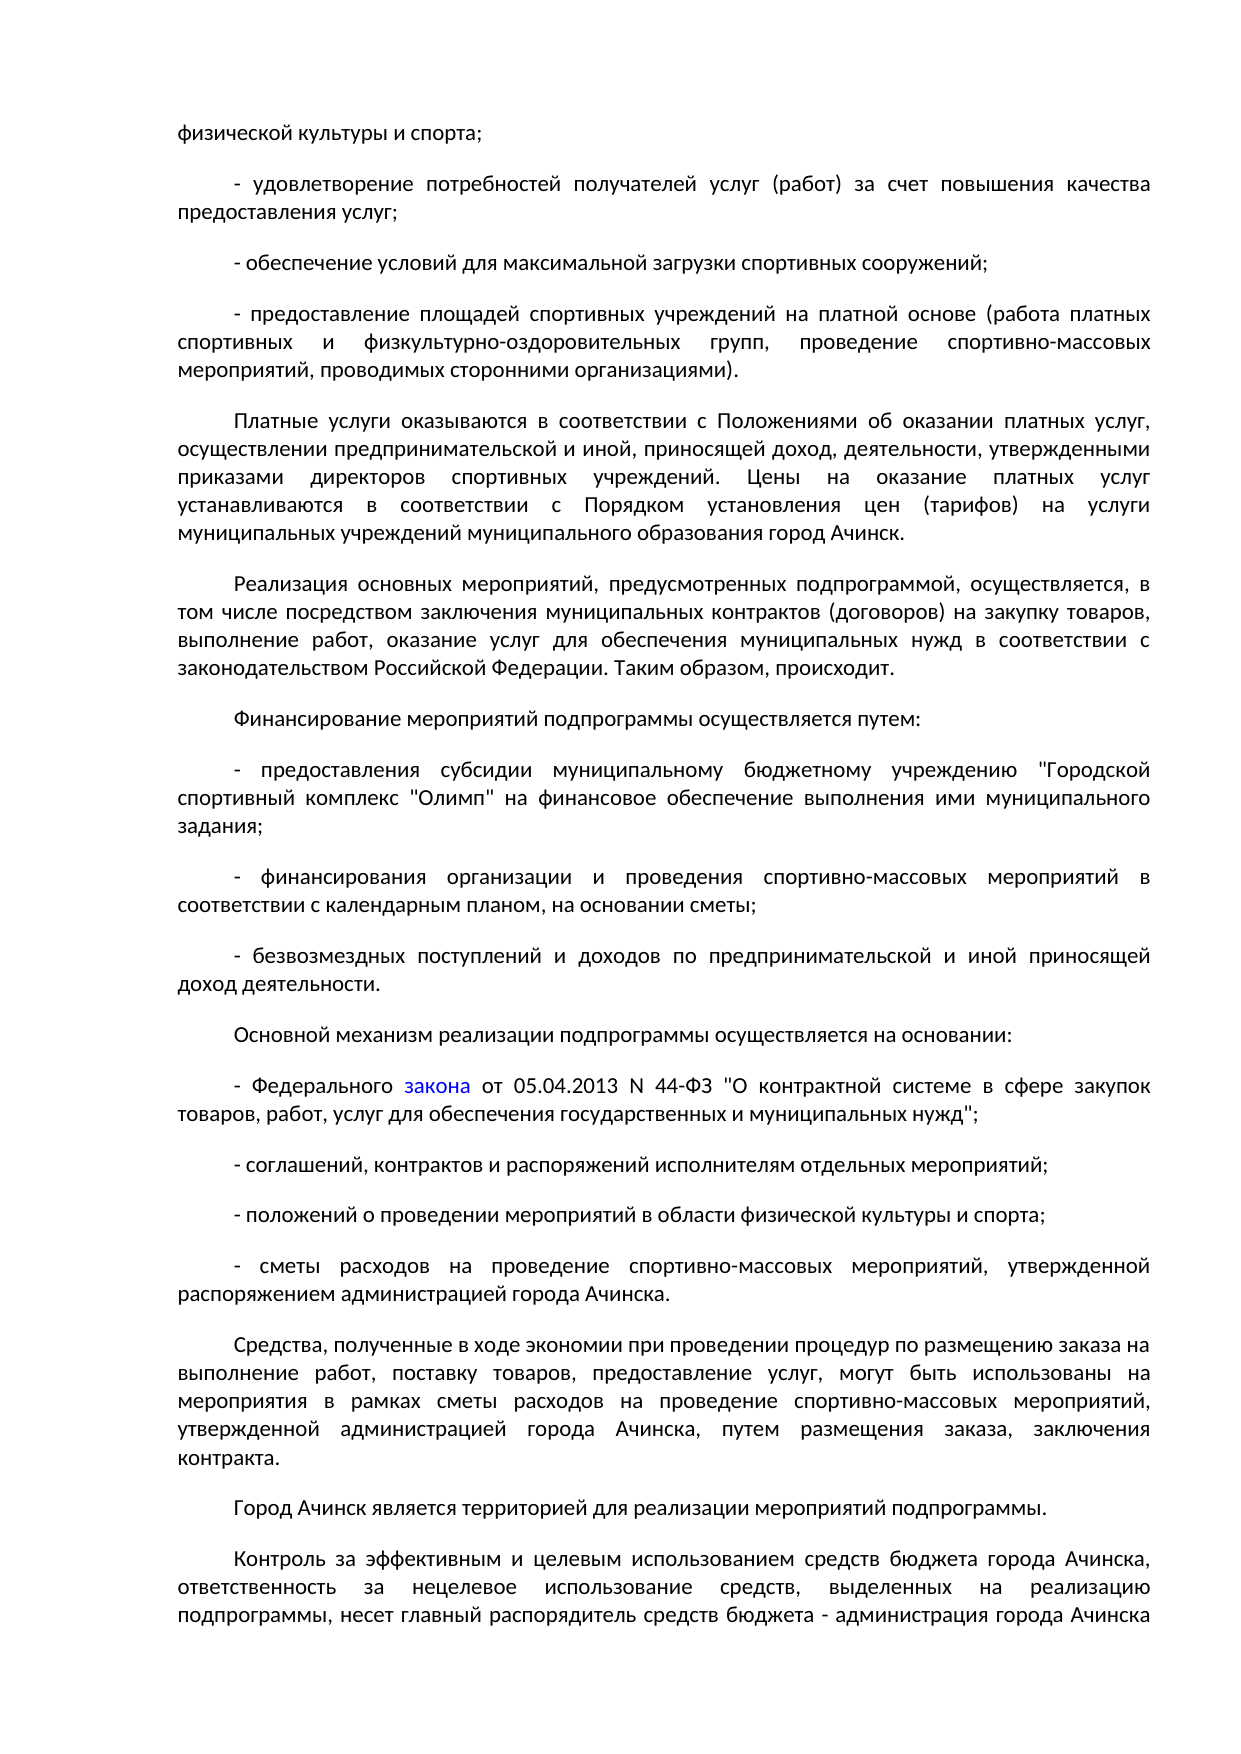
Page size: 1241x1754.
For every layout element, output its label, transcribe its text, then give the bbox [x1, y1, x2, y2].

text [177, 118, 1152, 146]
text - предоставление площадей спортивных учреждений на платной основе (работа платных спортивных и физкультурно-оздоровительных групп, проведение спортивно-массовых мероприятий, проводимых сторонними организациями). [177, 299, 1152, 383]
text Город Ачинск является территорией для реализации мероприятий подпрограммы. [177, 1493, 1152, 1522]
text Финансирование мероприятий подпрограммы осуществляется путем: [177, 704, 1152, 732]
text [177, 1544, 1152, 1628]
text Платные услуги оказываются в соответствии с Положениями об оказании платных услуг, осуществлении предпринимательской и иной, приносящей доход, деятельности, утвержденными приказами директоров спортивных учреждений. Цены на оказание платных услуг устанавливаются в соответствии с Порядком установления цен (тарифов) на услуги муниципальных учреждений муниципального образования город Ачинск. [177, 406, 1152, 546]
text - финансирования организации и проведения спортивно-массовых мероприятий в соответствии с календарным планом, на основании сметы; [177, 862, 1152, 918]
text Основной механизм реализации подпрограммы осуществляется на основании: [177, 1020, 1152, 1048]
text - безвозмездных поступлений и доходов по предпринимательской и иной приносящей доход деятельности. [177, 941, 1152, 997]
text - предоставления субсидии муниципальному бюджетному учреждению "Городской спортивный комплекс "Олимп" на финансовое обеспечение выполнения ими муниципального задания; [177, 755, 1152, 839]
text Средства, полученные в ходе экономии при проведении процедур по размещению заказа на выполнение работ, поставку товаров, предоставление услуг, могут быть использованы на мероприятия в рамках сметы расходов на проведение спортивно-массовых мероприятий, утвержденной администрацией города Ачинска, путем размещения заказа, заключения контракта. [177, 1331, 1152, 1471]
text - удовлетворение потребностей получателей услуг (работ) за счет повышения качества предоставления услуг; [177, 169, 1152, 225]
text - сметы расходов на проведение спортивно-массовых мероприятий, утвержденной распоряжением администрацией города Ачинска. [177, 1252, 1152, 1308]
text - обеспечение условий для максимальной загрузки спортивных сооружений; [177, 248, 1152, 276]
text - Федерального закона от 05.04.2013 N 44-ФЗ "О контрактной системе в сфере закупок товаров, работ, услуг для обеспечения государственных и муниципальных нужд"; [177, 1071, 1152, 1127]
text - соглашений, контрактов и распоряжений исполнителям отдельных мероприятий; [177, 1150, 1152, 1178]
text - положений о проведении мероприятий в области физической культуры и спорта; [177, 1201, 1152, 1229]
text Реализация основных мероприятий, предусмотренных подпрограммой, осуществляется, в том числе посредством заключения муниципальных контрактов (договоров) на закупку товаров, выполнение работ, оказание услуг для обеспечения муниципальных нужд в соответствии с законодательством Российской Федерации. Таким образом, происходит. [177, 569, 1152, 681]
